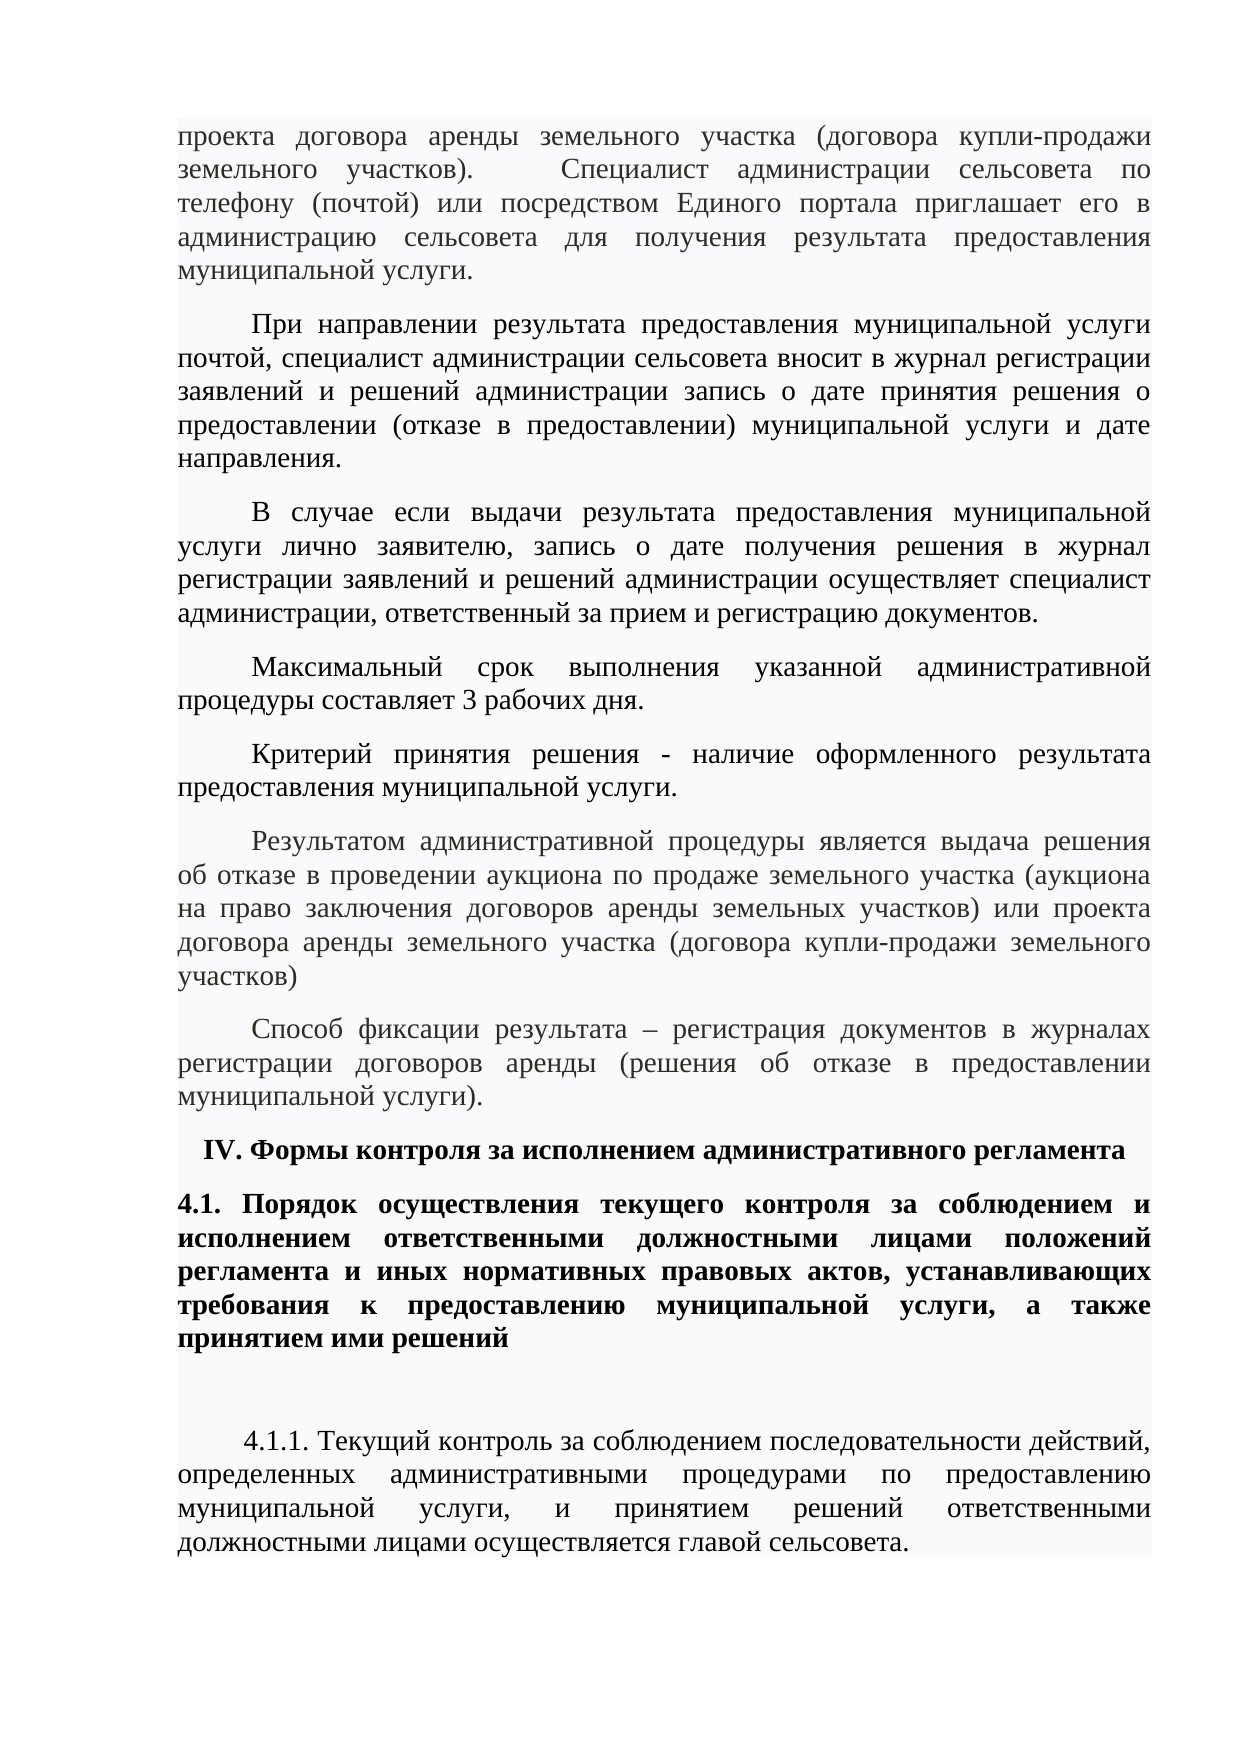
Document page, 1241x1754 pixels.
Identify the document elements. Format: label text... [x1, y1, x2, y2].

text 4.1.1. Текущий контроль за соблюдением последовательности действий, определенных административными процедурами по предоставлению муниципальной услуги, и принятием решений ответственными должностными лицами осуществляется главой сельсовета. [177, 1423, 1152, 1557]
text Результатом административной процедуры является выдача решения об отказе в проведении аукциона по продаже земельного участка (аукциона на право заключения договоров аренды земельных участков) или проекта договора аренды земельного участка (договора купли-продажи земельного участков) [177, 823, 1152, 991]
text При направлении результата предоставления муниципальной услуги почтой, специалист администрации сельсовета вносит в журнал регистрации заявлений и решений администрации запись о дате принятия решения о предоставлении (отказе в предоставлении) муниципальной услуги и дате направления. [177, 306, 1152, 474]
text IV. Формы контроля за исполнением административного регламента [177, 1132, 1152, 1166]
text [177, 118, 1152, 286]
text Максимальный срок выполнения указанной административной процедуры составляет 3 рабочих дня. [177, 649, 1152, 716]
text 4.1. Порядок осуществления текущего контроля за соблюдением и исполнением ответственными должностными лицами положений регламента и иных нормативных правовых актов, устанавливающих требования к предоставлению муниципальной услуги, а также принятием ими решений [177, 1186, 1152, 1354]
text Критерий принятия решения - наличие оформленного результата предоставления муниципальной услуги. [177, 736, 1152, 803]
text В случае если выдачи результата предоставления муниципальной услуги лично заявителю, запись о дате получения решения в журнал регистрации заявлений и решений администрации осуществляет специалист администрации, ответственный за прием и регистрацию документов. [177, 494, 1152, 628]
text Способ фиксации результата – регистрация документов в журналах регистрации договоров аренды (решения об отказе в предоставлении муниципальной услуги). [177, 1011, 1152, 1112]
